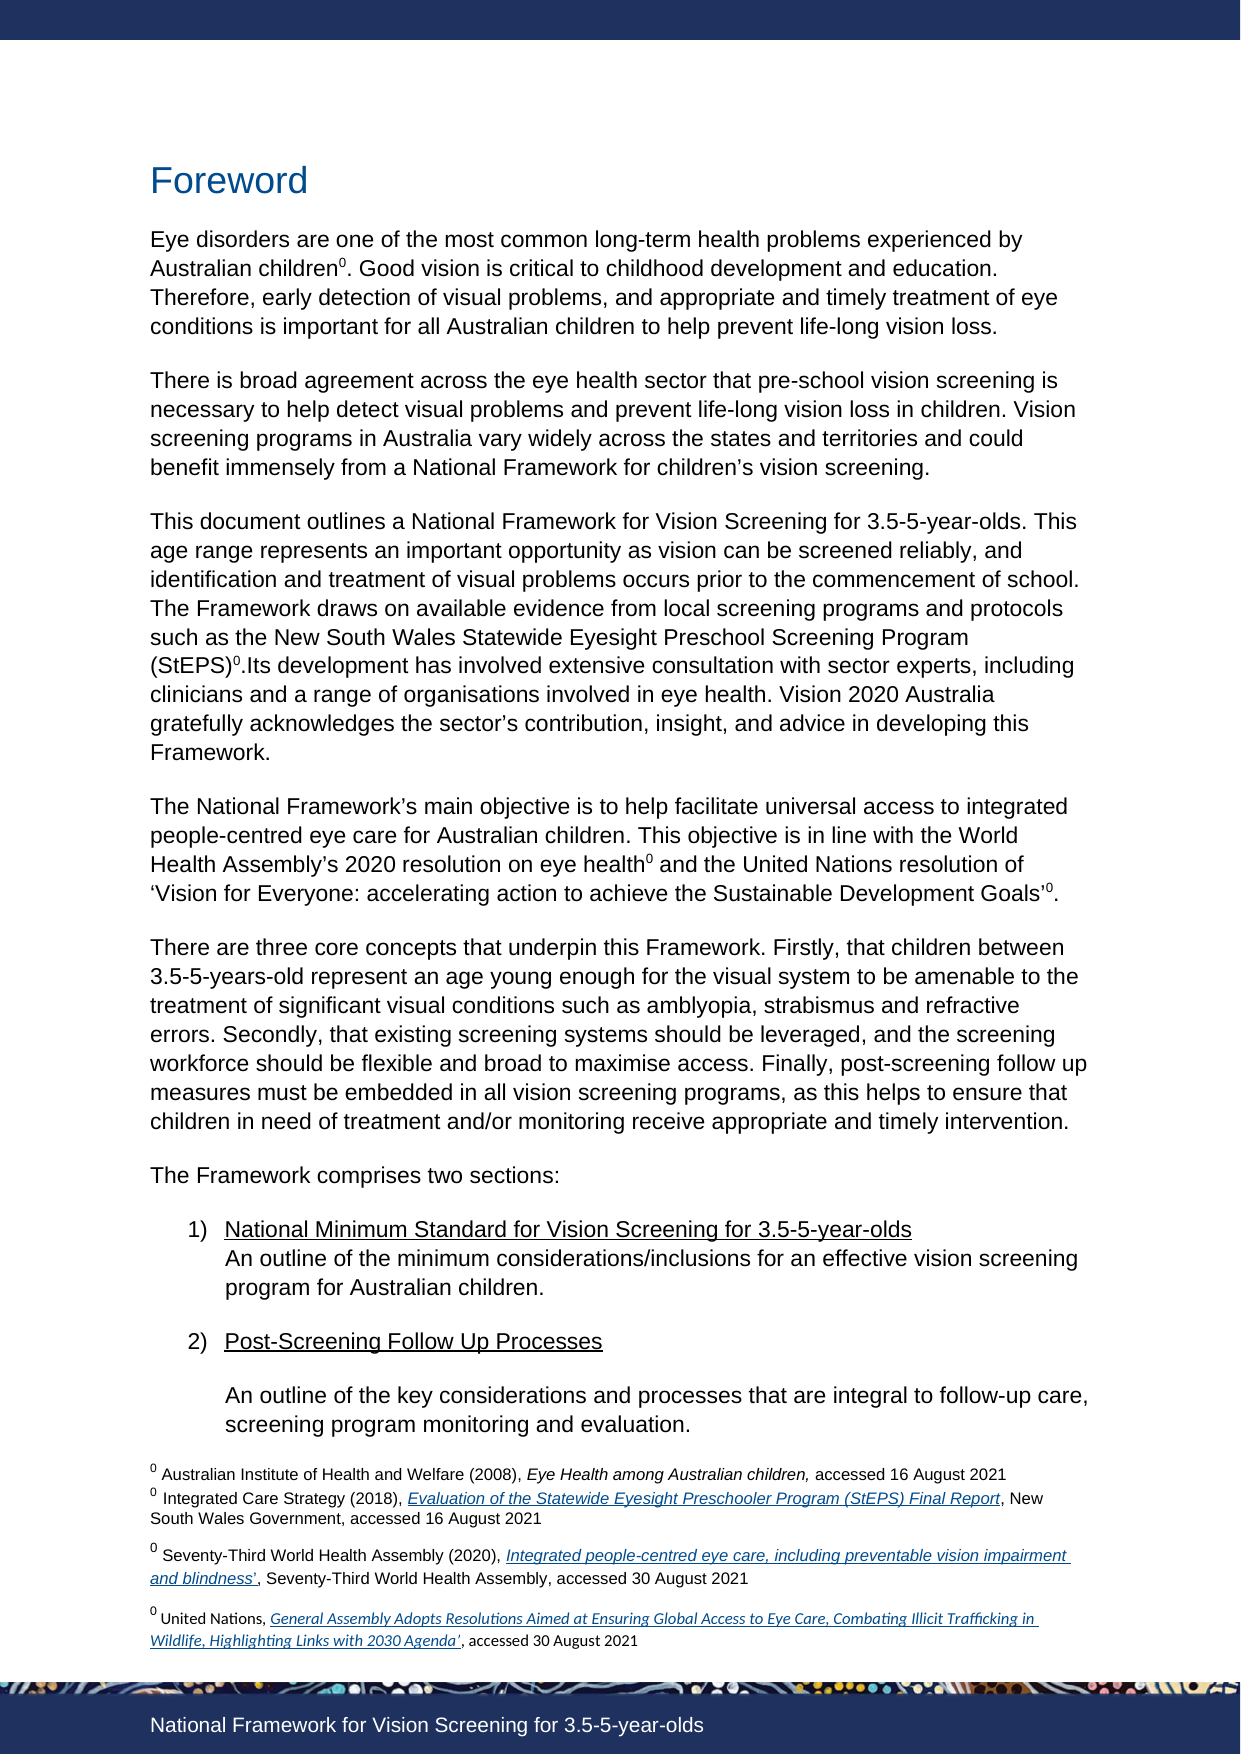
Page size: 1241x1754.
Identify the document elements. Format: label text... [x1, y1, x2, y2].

text The National Framework’s main objective is to help facilitate universal access to integrated people-centred eye care for Australian children. This objective is in line with the World Health Assembly’s 2020 resolution on eye health and the United Nations resolution of ‘Vision for Everyone: accelerating action to achieve the Sustainable Development Goals’. [150, 793, 1090, 907]
text There is broad agreement across the eye health sector that pre-school vision screening is necessary to help detect visual problems and prevent life-long vision loss in children. Vision screening programs in Australia vary widely across the states and territories and could benefit immensely from a National Framework for children’s vision screening. [150, 367, 1090, 480]
text There are three core concepts that underpin this Framework. Firstly, that children between 3.5-5-years-old represent an age young enough for the visual system to be amenable to the treatment of significant visual conditions such as amblyopia, strabismus and refractive errors. Secondly, that existing screening systems should be leveraged, and the screening workforce should be flexible and broad to maximise access. Finally, post-screening follow up measures must be embedded in all vision screening programs, as this helps to ensure that children in need of treatment and/or monitoring receive appropriate and timely intervention. [150, 934, 1090, 1134]
picture [0, 1682, 1241, 1754]
text Eye disorders are one of the most common long-term health problems experienced by Australian children. Good vision is critical to childhood development and education. Therefore, early detection of visual problems, and appropriate and timely treatment of eye conditions is important for all Australian children to help prevent life-long vision loss. [150, 226, 1090, 339]
picture [0, 0, 1241, 40]
text An outline of the key considerations and processes that are integral to follow-up care, screening program monitoring and evaluation. [225, 1382, 1090, 1437]
list Post-Screening Follow Up Processes [187, 1328, 1090, 1354]
subtitle Foreword [150, 158, 1090, 201]
text The Framework comprises two sections: [150, 1162, 1090, 1188]
text An outline of the minimum considerations/inclusions for an effective vision screening program for Australian children. [225, 1245, 1090, 1300]
list National Minimum Standard for Vision Screening for 3.5-5-year-olds [187, 1216, 1090, 1242]
text This document outlines a National Framework for Vision Screening for 3.5-5-year-olds. This age range represents an important opportunity as vision can be screened reliably, and identification and treatment of visual problems occurs prior to the commencement of school. The Framework draws on available evidence from local screening programs and protocols such as the New South Wales Statewide Eyesight Preschool Screening Program (StEPS).Its development has involved extensive consultation with sector experts, including clinicians and a range of organisations involved in eye health. Vision 2020 Australia gratefully acknowledges the sector’s contribution, insight, and advice in developing this Framework. [150, 508, 1090, 766]
